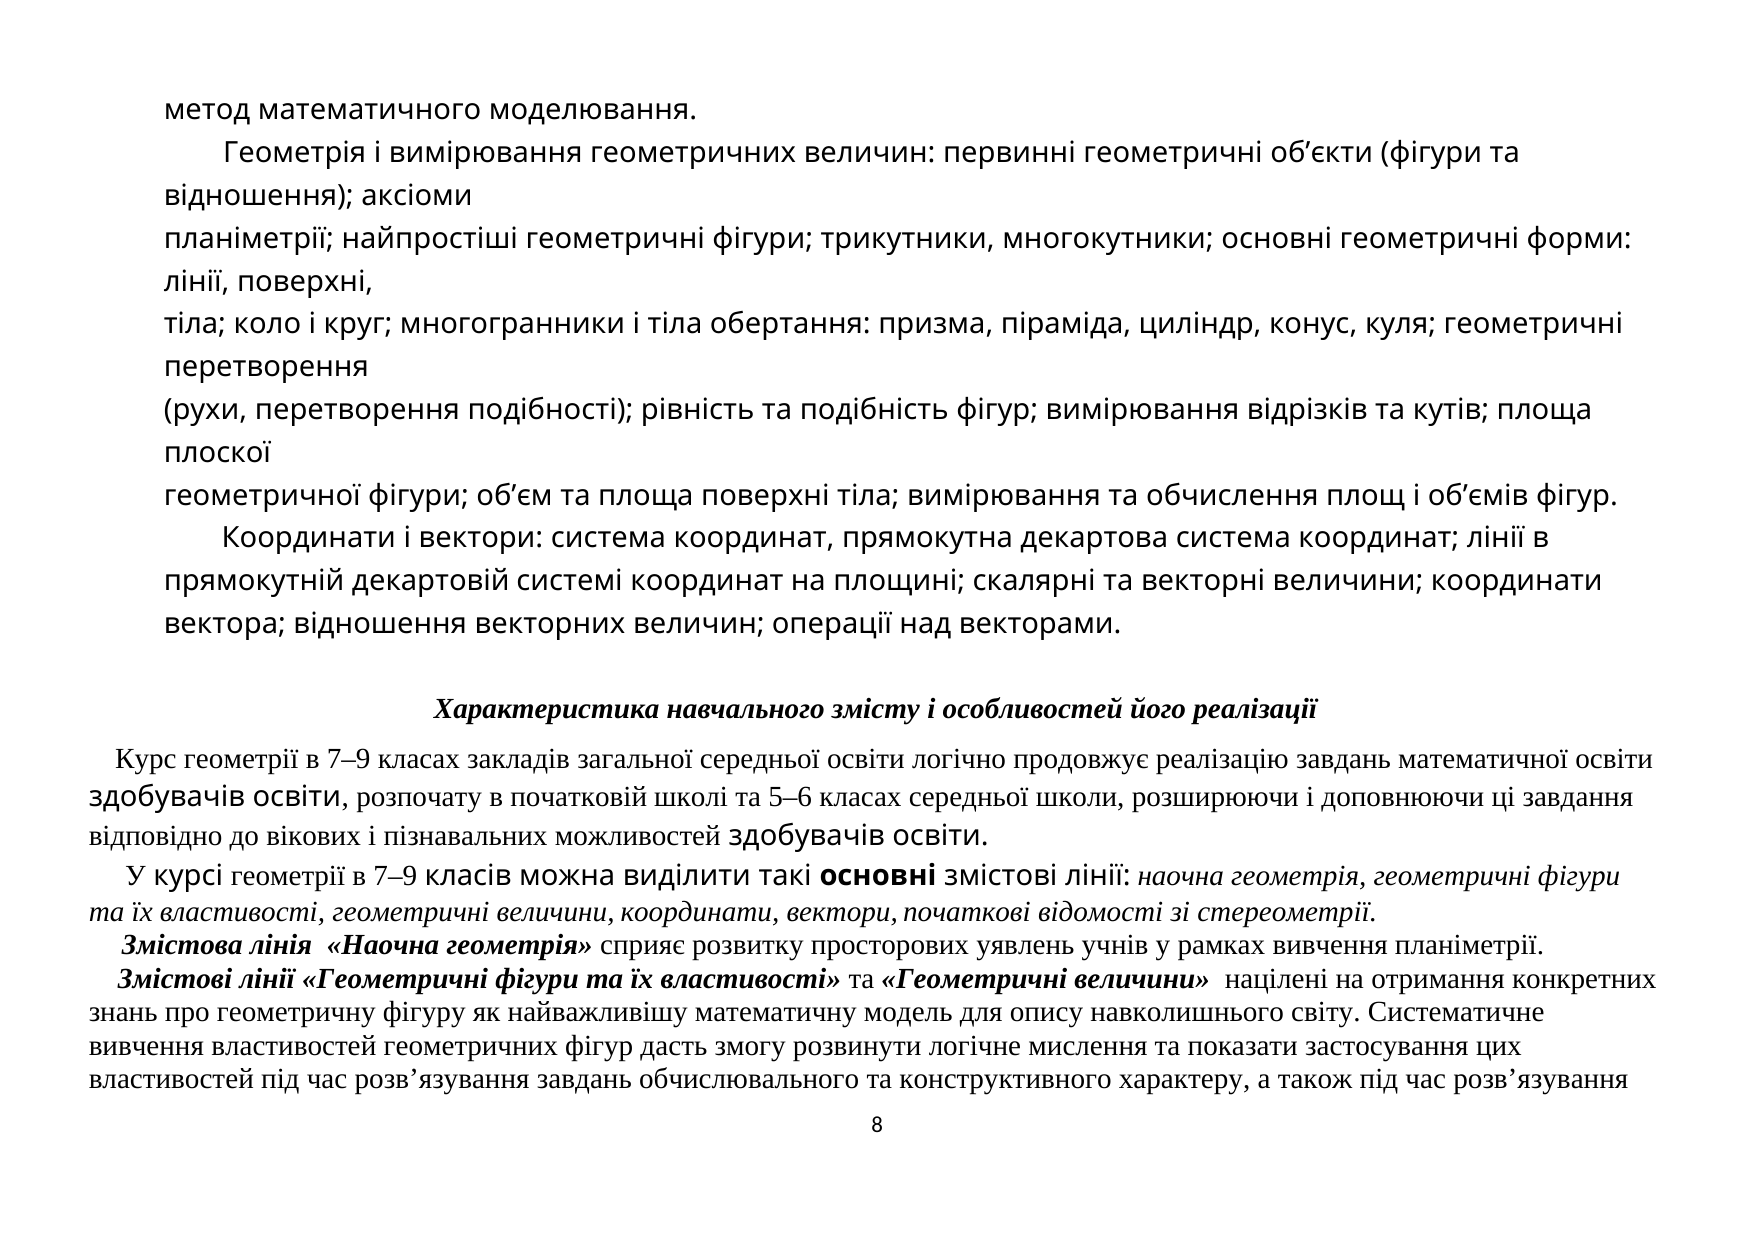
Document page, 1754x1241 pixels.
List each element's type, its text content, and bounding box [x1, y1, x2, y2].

list Координати і вектори: система координат, прямокутна декартова система координат; лінії в прямокутній декартовій системі координат на площині; скалярні та векторні величини; координати вектора; відношення векторних величин; операції над векторами. [163, 517, 1665, 672]
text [88, 961, 1665, 1095]
text Змістова лінія «Наочна геометрія» сприяє розвитку просторових уявлень учнів у рамках вивчення планіметрії. [88, 927, 1665, 961]
text Курс геометрії в 7–9 класах закладів загальної середньої освіти логічно продовжує реалізацію завдань математичної освіти здобувачів освіти, розпочату в початковій школі та 5–6 класах середньої школи, розширюючи і доповнюючи ці завдання відповідно до вікових і пізнавальних можливостей здобувачів освіти. [88, 741, 1665, 854]
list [163, 88, 1665, 513]
text У курсі геометрії в 7–9 класів можна виділити такі основні змістові лінії: наочна геометрія, геометричні фігури та їх властивості, геометричні величини, координати, вектори, початкові відомості зі стереометрії. [88, 854, 1665, 927]
text Характеристика навчального змісту і особливостей його реалізації [88, 691, 1665, 724]
